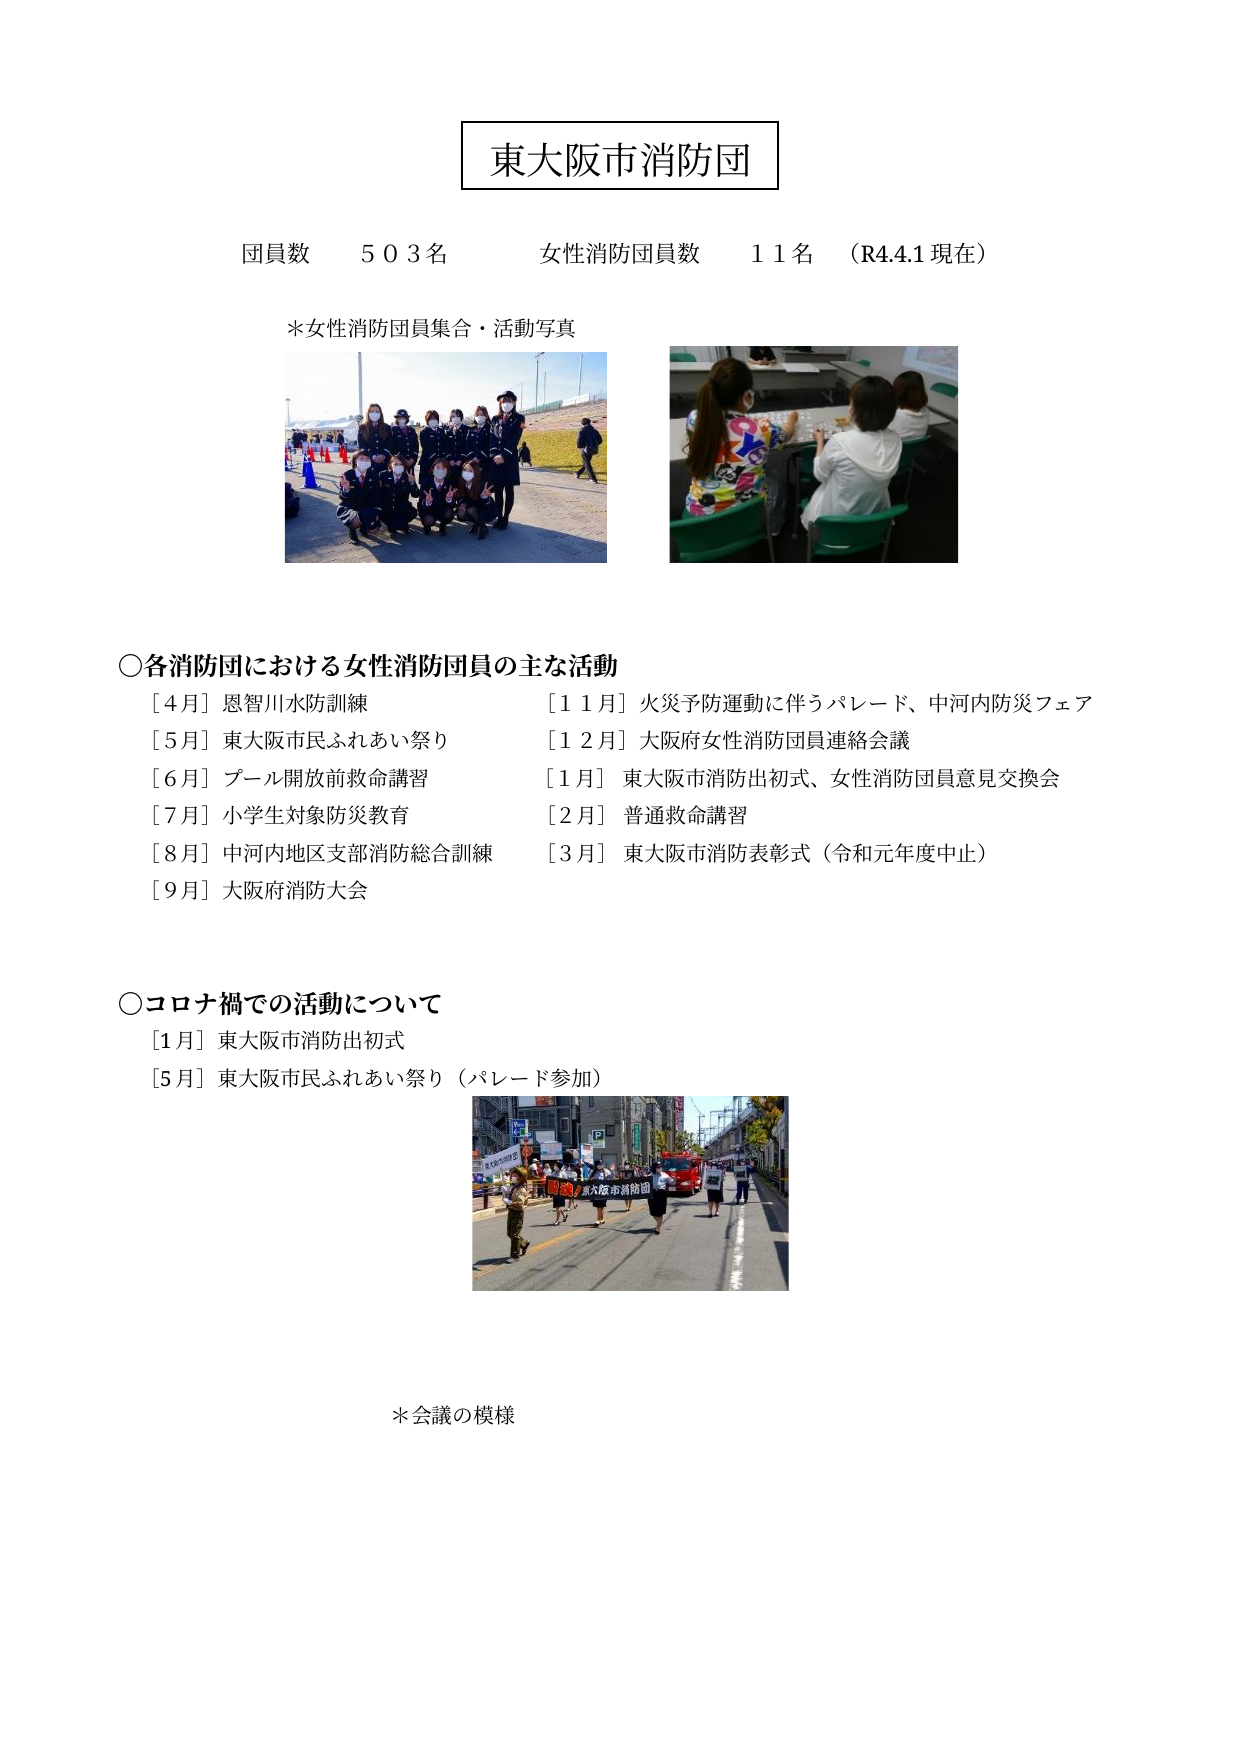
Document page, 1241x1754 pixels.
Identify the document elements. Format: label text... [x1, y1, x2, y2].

text ［５月］東大阪市民ふれあい祭り ［１２月］大阪府女性消防団員連絡会議 [118, 721, 1122, 758]
text 〇コロナ禍での活動について [118, 983, 1122, 1021]
text ＊女性消防団員集合・活動写真 [118, 308, 1122, 346]
text ［６月］プール開放前救命講習 ［１月］ 東大阪市消防出初式、女性消防団員意見交換会 [118, 758, 1122, 796]
text ［1月］東大阪市消防出初式 [118, 1021, 1122, 1058]
text ＊会議の模様 [140, 1396, 1122, 1433]
text ［４月］恩智川水防訓練 ［１１月］火災予防運動に伴うパレード、中河内防災フェア [118, 683, 1122, 721]
text 団員数 ５０３名 女性消防団員数 １１名 （R4.4.1現在） [118, 233, 1122, 271]
text 〇各消防団における女性消防団員の主な活動 [118, 646, 1122, 683]
text ［９月］大阪府消防大会 [118, 871, 1122, 908]
text ［８月］中河内地区支部消防総合訓練 ［３月］ 東大阪市消防表彰式（令和元年度中止） [118, 833, 1122, 871]
picture [472, 1096, 789, 1291]
picture [284, 352, 607, 563]
text ［７月］小学生対象防災教育 ［２月］ 普通救命講習 [118, 796, 1122, 833]
text ［5月］東大阪市民ふれあい祭り（パレード参加） [118, 1058, 1122, 1096]
text 東大阪市消防団 [118, 121, 1122, 196]
picture [669, 346, 959, 563]
